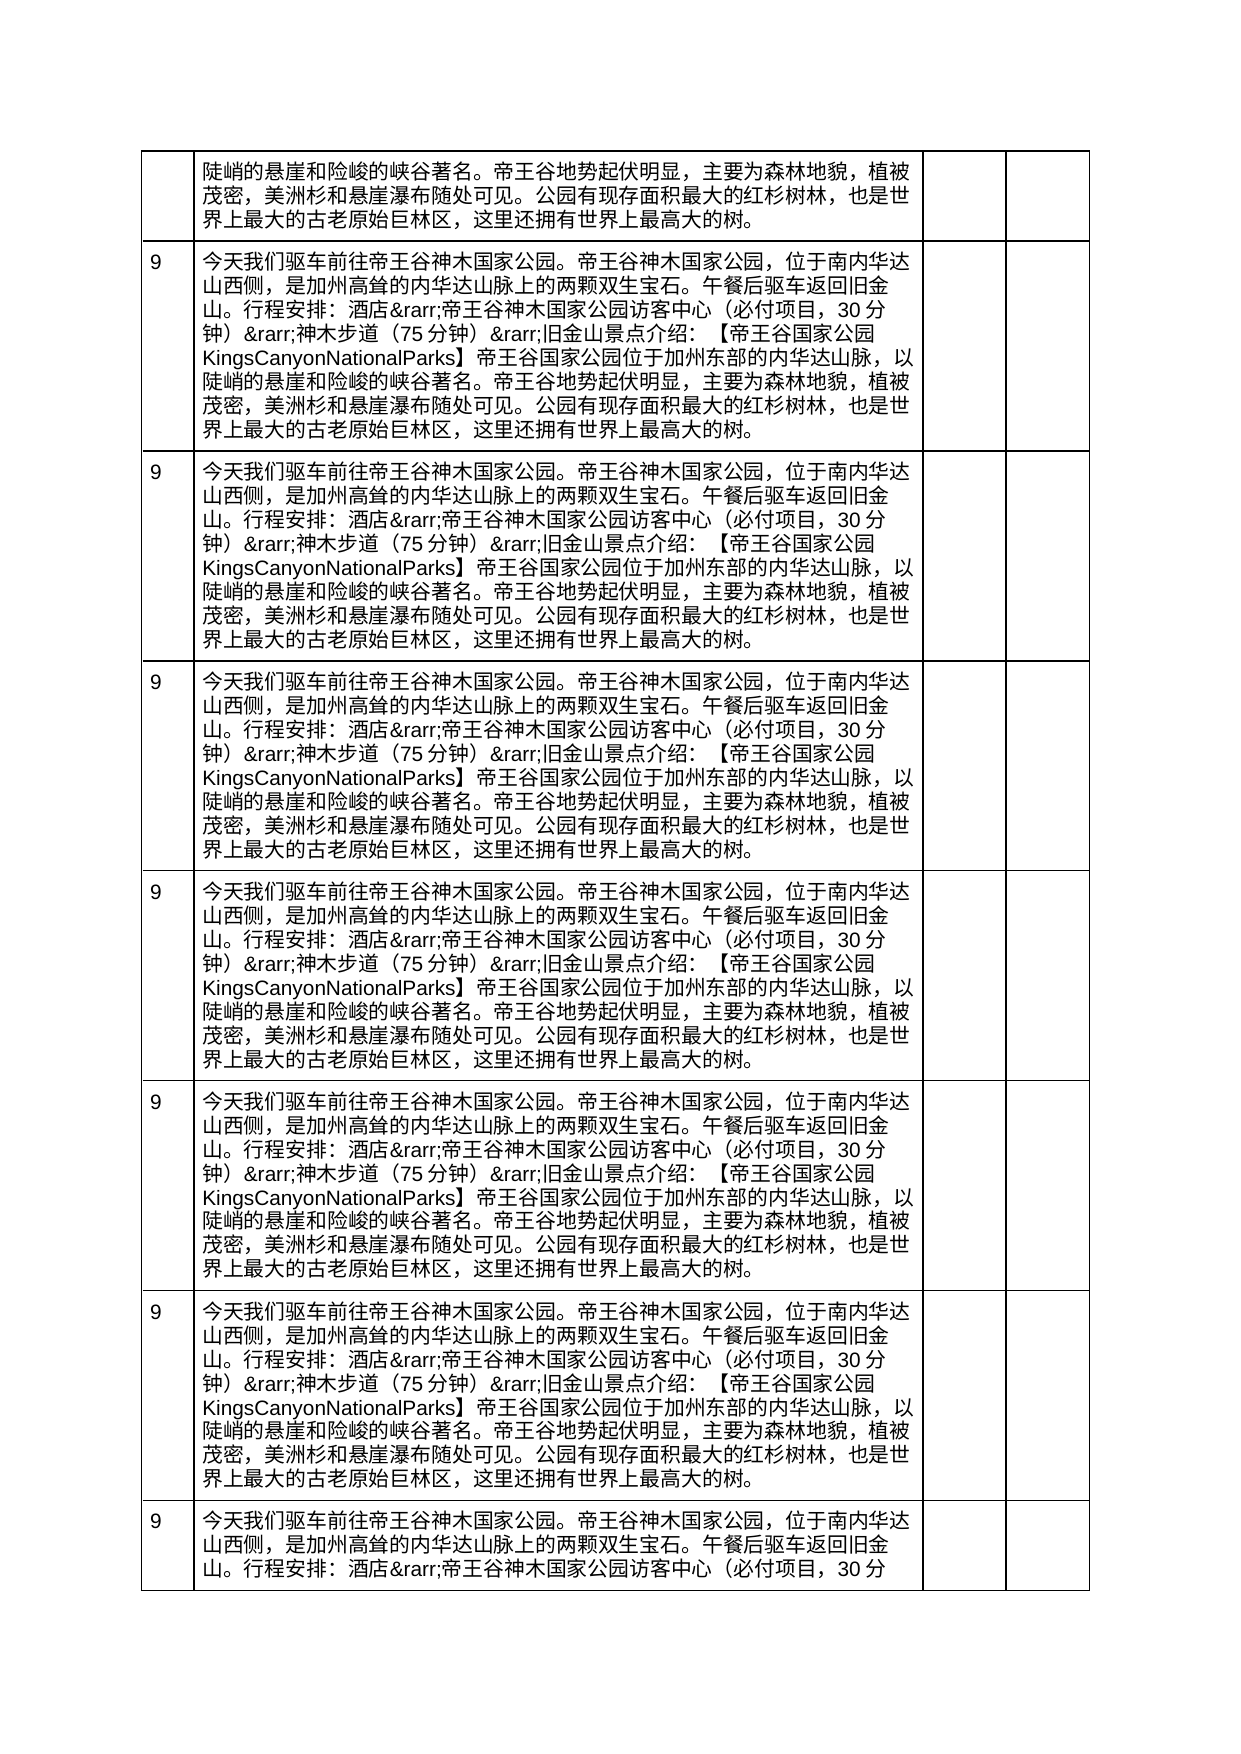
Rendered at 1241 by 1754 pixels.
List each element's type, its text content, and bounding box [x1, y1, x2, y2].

table_cell 9 [142, 1501, 193, 1589]
table_cell 9 [142, 871, 193, 1080]
table_cell [924, 1501, 1005, 1589]
table_cell 9 [142, 1291, 193, 1499]
table_cell [924, 1291, 1005, 1499]
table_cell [195, 1501, 922, 1589]
table_cell 9 [142, 1081, 193, 1289]
table_cell 9 [142, 241, 193, 450]
table_cell [924, 152, 1005, 240]
table_cell [1007, 452, 1089, 660]
table_cell 9 [142, 152, 193, 240]
table_cell [924, 242, 1005, 450]
table_cell 9 [142, 451, 193, 660]
table_cell [1007, 1501, 1089, 1589]
table_cell [1007, 871, 1089, 1080]
table_cell [1007, 242, 1089, 450]
table_cell [924, 662, 1005, 870]
table_cell [1007, 1291, 1089, 1499]
table_cell [924, 1081, 1005, 1289]
table_cell [1007, 662, 1089, 870]
table_cell [1007, 1081, 1089, 1289]
table_cell 9 [142, 661, 193, 870]
table_cell [1007, 152, 1089, 240]
table_cell [924, 871, 1005, 1080]
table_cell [195, 152, 922, 240]
table_cell [924, 452, 1005, 660]
